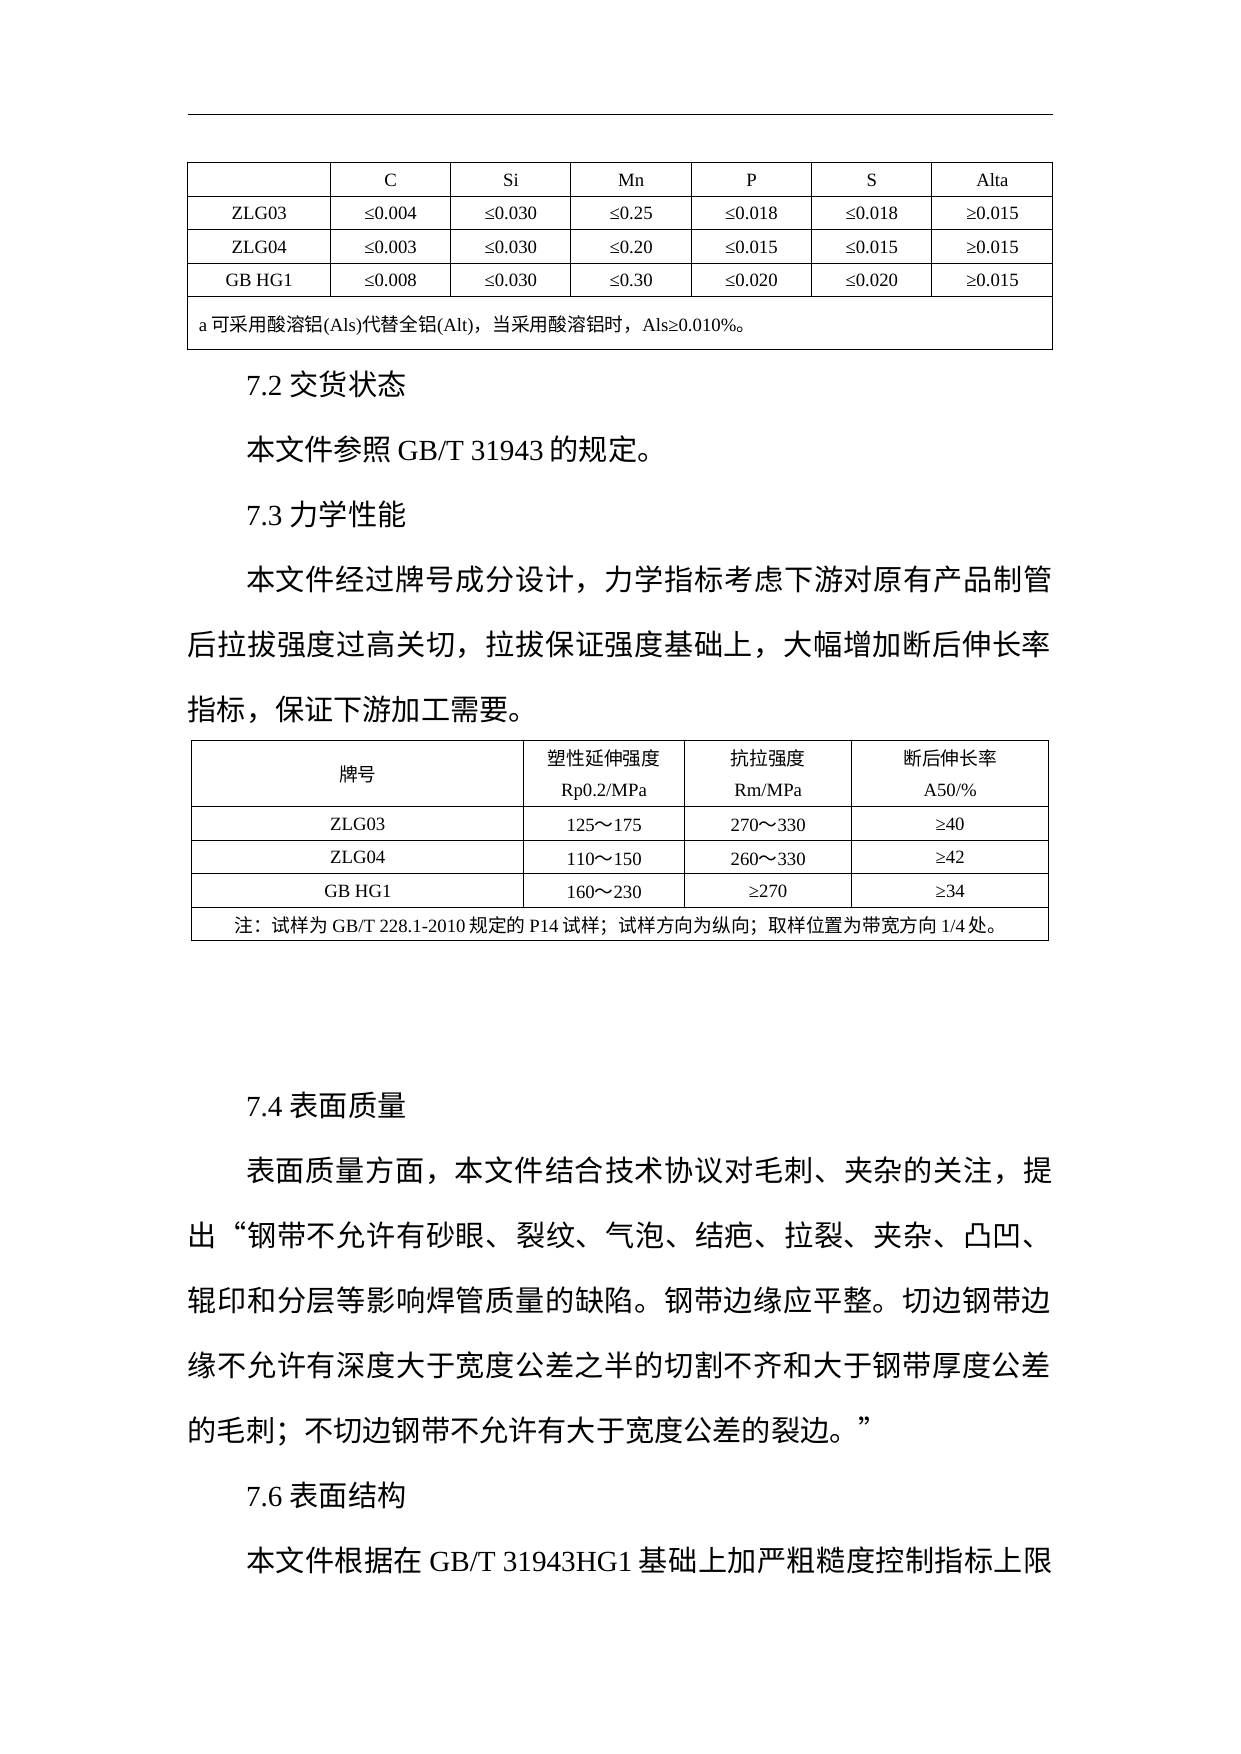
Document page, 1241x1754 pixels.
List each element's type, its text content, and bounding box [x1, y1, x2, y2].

table_cell ≤0.015 [692, 230, 811, 263]
table_cell ≤0.020 [812, 264, 931, 296]
table_cell ≤0.020 [692, 264, 811, 296]
table_cell GB HG1 [188, 264, 330, 296]
text 7.2 交货状态 [187, 350, 1053, 415]
table_header 牌号 [192, 741, 523, 806]
table_cell a可采用酸溶铝(Als)代替全铝(Alt)，当采用酸溶铝时，Als≥0.010%。 [188, 297, 1052, 349]
text 本文件参照GB/T 31943的规定。 [187, 415, 1053, 480]
table_cell ≥270 [685, 874, 851, 907]
table_cell C [331, 163, 450, 196]
table_cell ≤0.030 [451, 230, 570, 263]
table_cell ≥34 [852, 874, 1048, 907]
table_cell ZLG04 [192, 841, 523, 873]
text 7.6 表面结构 [187, 1461, 1053, 1526]
table_cell ≤0.030 [451, 264, 570, 296]
table_cell ≤0.008 [331, 264, 450, 296]
table_cell P [692, 163, 811, 196]
text 7.3 力学性能 [187, 480, 1053, 545]
table_cell ≥0.015 [932, 230, 1052, 263]
table_cell 注：试样为 GB/T 228.1-2010规定的P14试样；试样方向为纵向；取样位置为带宽方向1/4处。 [192, 908, 1048, 940]
table_cell ≥40 [852, 807, 1048, 839]
table_cell 125～175 [524, 807, 684, 839]
table_cell 270～330 [685, 807, 851, 839]
table_cell ≤0.004 [331, 197, 450, 229]
table_cell S [812, 163, 931, 196]
table_header 断后伸长率 A50/% [852, 741, 1048, 806]
table_header 塑性延伸强度Rp0.2/MPa [524, 741, 684, 806]
table_cell ≤0.015 [812, 230, 931, 263]
table_cell ZLG03 [188, 197, 330, 229]
text 表面质量方面，本文件结合技术协议对毛刺、夹杂的关注，提出“钢带不允许有砂眼、裂纹、气泡、结疤、拉裂、夹杂、凸凹、辊印和分层等影响焊管质量的缺陷。钢带边缘应平整。切边钢带边缘不允许有深度大于宽度公差之半的切割不齐和大于钢带厚度公差的毛刺；不切边钢带不允许有大于宽度公差的裂边。” [187, 1136, 1053, 1461]
table_cell ≤0.25 [571, 197, 691, 229]
table_cell ≥0.015 [932, 197, 1052, 229]
table_cell Alta [932, 163, 1052, 196]
table_cell ≥0.015 [932, 264, 1052, 296]
table_cell 110～150 [524, 841, 684, 873]
table_cell ZLG04 [188, 230, 330, 263]
table_header 牌号 [188, 163, 330, 196]
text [187, 1526, 1053, 1591]
text 本文件经过牌号成分设计，力学指标考虑下游对原有产品制管后拉拔强度过高关切，拉拔保证强度基础上，大幅增加断后伸长率指标，保证下游加工需要。 [187, 545, 1053, 740]
table_cell ZLG03 [192, 807, 523, 839]
table_cell ≤0.030 [451, 197, 570, 229]
table_cell ≤0.018 [692, 197, 811, 229]
table_cell ≤0.003 [331, 230, 450, 263]
table_header 抗拉强度 Rm/MPa [685, 741, 851, 806]
table_cell ≤0.20 [571, 230, 691, 263]
table_cell Si [451, 163, 570, 196]
table_cell GB HG1 [192, 874, 523, 907]
table_cell 260～330 [685, 841, 851, 873]
table_cell ≥42 [852, 841, 1048, 873]
table_cell ≤0.018 [812, 197, 931, 229]
table_cell 160～230 [524, 874, 684, 907]
table_cell Mn [571, 163, 691, 196]
text 7.4 表面质量 [187, 1071, 1053, 1136]
table_cell ≤0.30 [571, 264, 691, 296]
